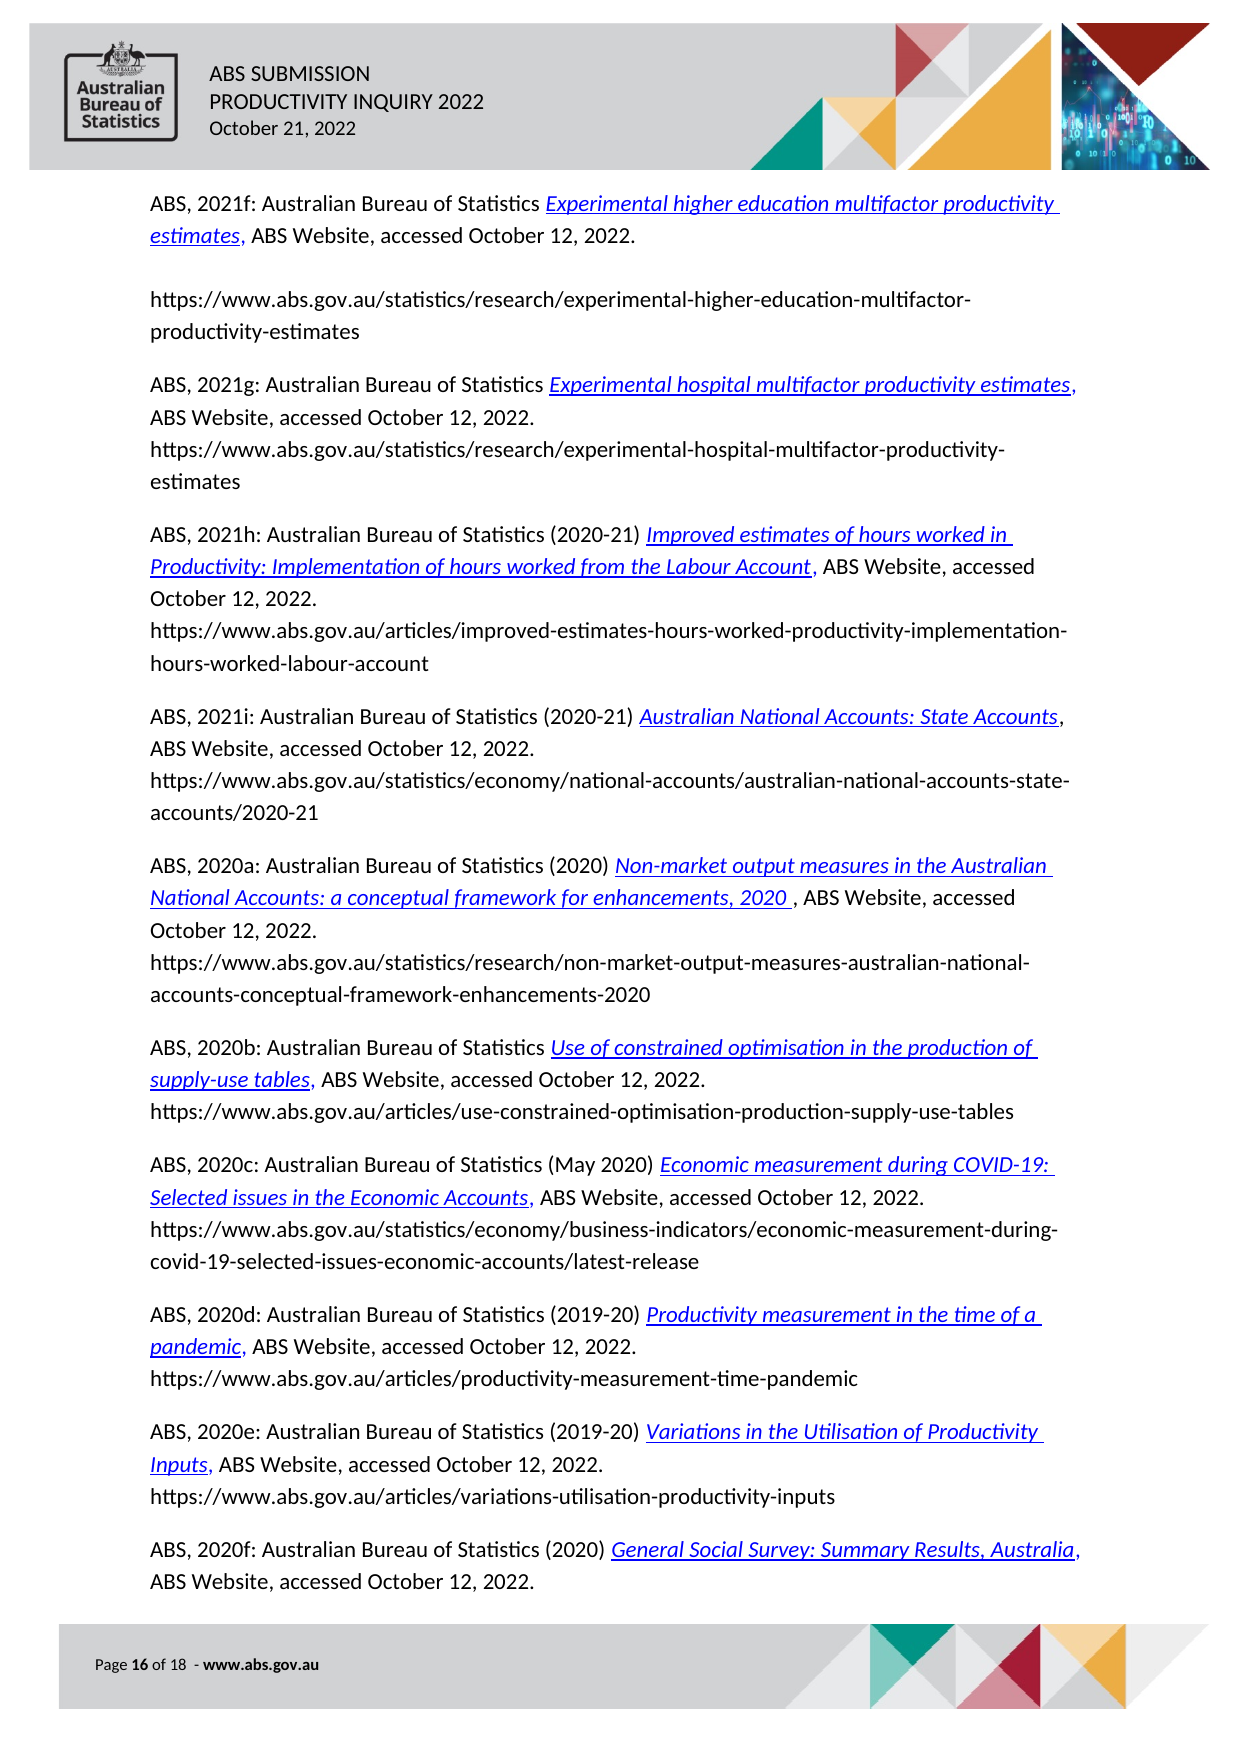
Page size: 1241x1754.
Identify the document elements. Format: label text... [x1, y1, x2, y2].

text ABS, 2021i: Australian Bureau of Statistics (2020-21) Australian National Accounts: State Accounts, ABS Website, accessed October 12, 2022. https://www.abs.gov.au/statistics/economy/national-accounts/australian-national-accounts-state-accounts/2020-21 [150, 702, 1090, 826]
picture [29, 23, 1211, 170]
text ABS, 2020e: Australian Bureau of Statistics (2019-20) Variations in the Utilisation of Productivity Inputs, ABS Website, accessed October 12, 2022. https://www.abs.gov.au/articles/variations-utilisation-productivity-inputs [150, 1417, 1090, 1510]
text ABS, 2021g: Australian Bureau of Statistics Experimental hospital multifactor productivity estimates, ABS Website, accessed October 12, 2022. https://www.abs.gov.au/statistics/research/experimental-hospital-multifactor-productivity-estimates [150, 370, 1090, 495]
text ABS, 2020a: Australian Bureau of Statistics (2020) Non-market output measures in the Australian National Accounts: a conceptual framework for enhancements, 2020 , ABS Website, accessed October 12, 2022. https://www.abs.gov.au/statistics/research/non-market-output-measures-australian-national-accounts-conceptual-framework-enhancements-2020 [150, 851, 1090, 1008]
text ABS, 2020d: Australian Bureau of Statistics (2019-20) Productivity measurement in the time of a pandemic, ABS Website, accessed October 12, 2022. https://www.abs.gov.au/articles/productivity-measurement-time-pandemic [150, 1300, 1090, 1392]
text ABS, 2021f: Australian Bureau of Statistics Experimental higher education multifactor productivity estimates, ABS Website, accessed October 12, 2022. https://www.abs.gov.au/statistics/research/experimental-higher-education-multifactor-productivity-estimates [150, 189, 1090, 345]
text ABS, 2020c: Australian Bureau of Statistics (May 2020) Economic measurement during COVID-19: Selected issues in the Economic Accounts, ABS Website, accessed October 12, 2022. https://www.abs.gov.au/statistics/economy/business-indicators/economic-measurement-during-covid-19-selected-issues-economic-accounts/latest-release [150, 1151, 1090, 1275]
picture [58, 1624, 1210, 1709]
text ABS, 2020b: Australian Bureau of Statistics Use of constrained optimisation in the production of supply-use tables, ABS Website, accessed October 12, 2022. https://www.abs.gov.au/articles/use-constrained-optimisation-production-supply-use-tables [150, 1033, 1090, 1126]
text ABS, 2021h: Australian Bureau of Statistics (2020-21) Improved estimates of hours worked in Productivity: Implementation of hours worked from the Labour Account, ABS Website, accessed October 12, 2022. https://www.abs.gov.au/articles/improved-estimates-hours-worked-productivity-implementation-hours-worked-labour-account [150, 520, 1090, 677]
